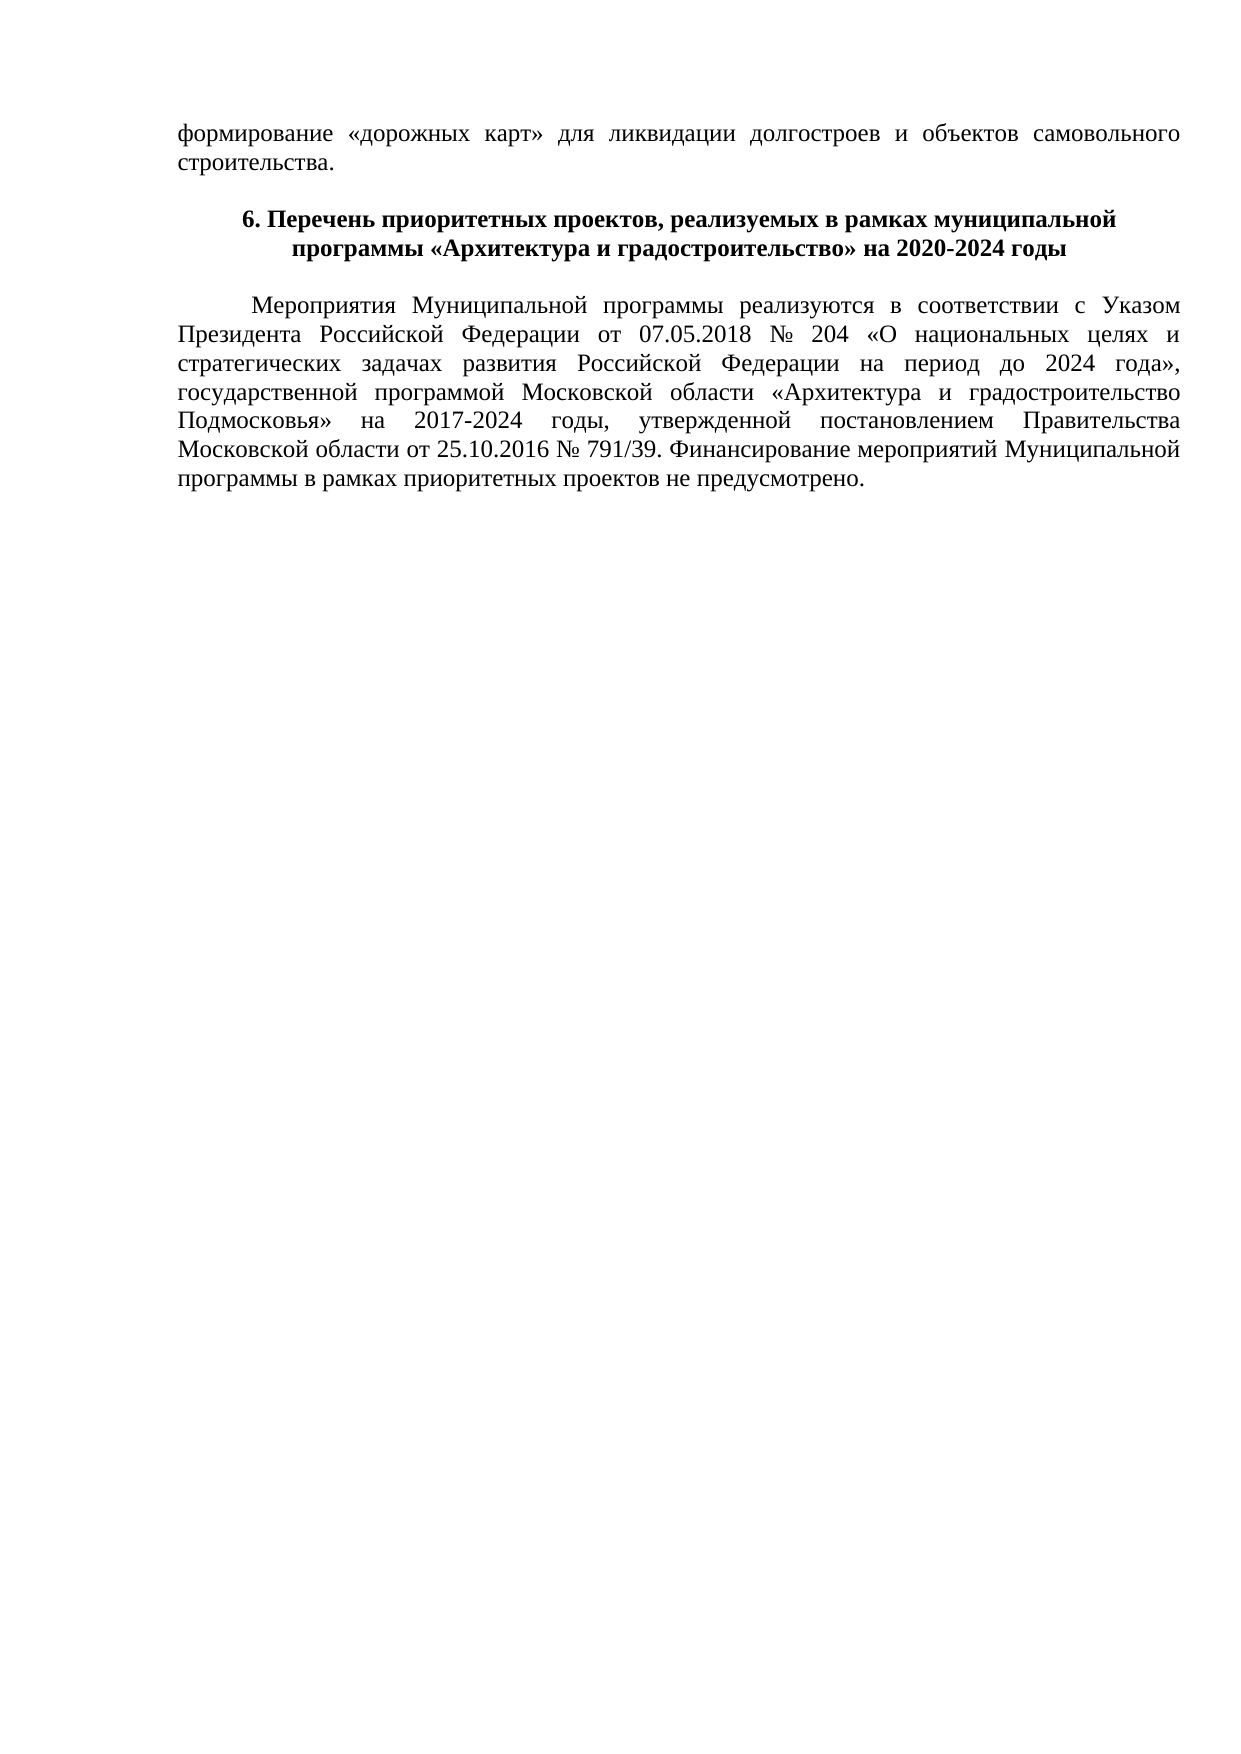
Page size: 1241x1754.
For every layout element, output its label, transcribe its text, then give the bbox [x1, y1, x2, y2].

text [177, 118, 1181, 176]
text 6. Перечень приоритетных проектов, реализуемых в рамках муниципальной программы «Архитектура и градостроительство» на 2020-2024 годы [177, 204, 1181, 262]
text Мероприятия Муниципальной программы реализуются в соответствии с Указом Президента Российской Федерации от 07.05.2018 № 204 «О национальных целях и стратегических задачах развития Российской Федерации на период до 2024 года», государственной программой Московской области «Архитектура и градостроительство Подмосковья» на 2017-2024 годы, утвержденной постановлением Правительства Московской области от 25.10.2016 № 791/39. Финансирование мероприятий Муниципальной программы в рамках приоритетных проектов не предусмотрено. [177, 291, 1181, 492]
